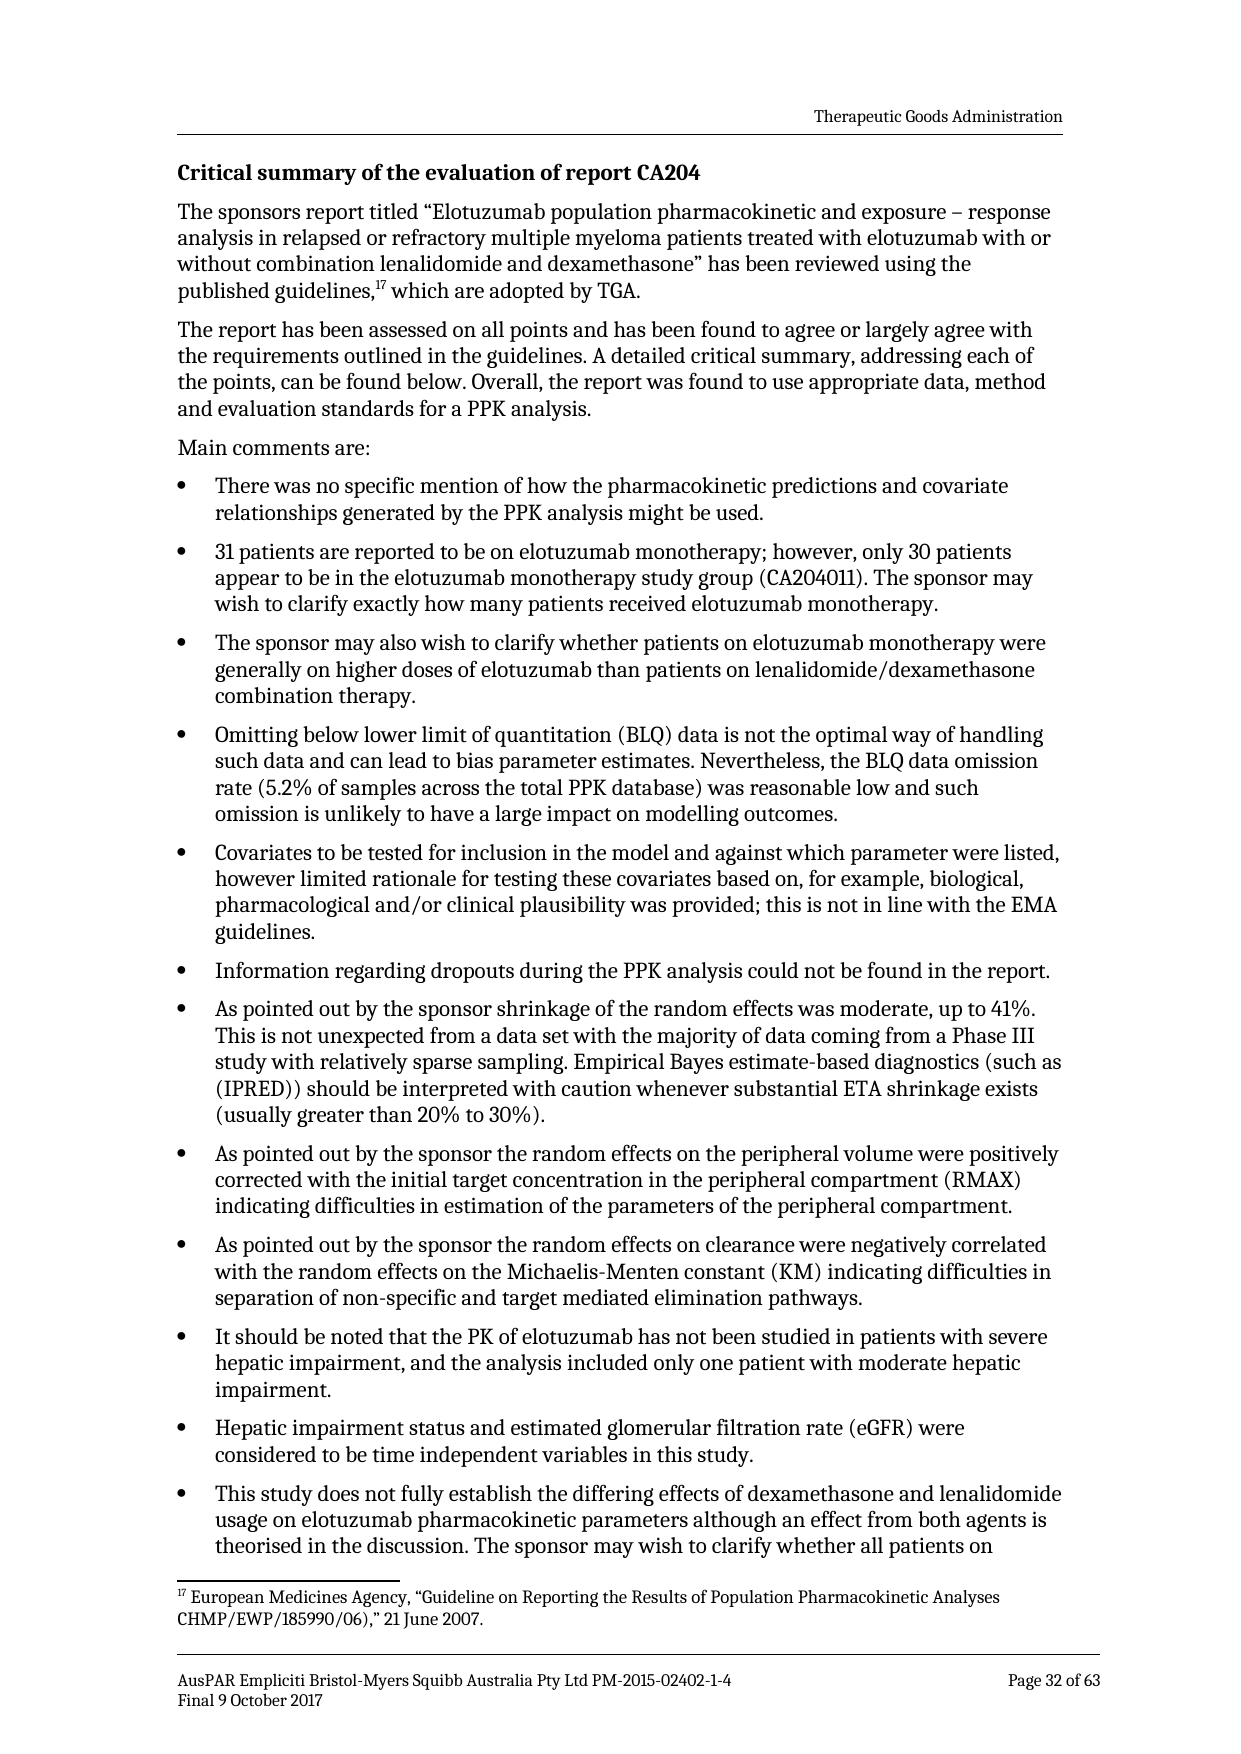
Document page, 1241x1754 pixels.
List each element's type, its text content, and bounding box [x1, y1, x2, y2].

list It should be noted that the PK of elotuzumab has not been studied in patients with severe hepatic impairment, and the analysis included only one patient with moderate hepatic impairment. [177, 1324, 1063, 1403]
list As pointed out by the sponsor the random effects on the peripheral volume were positively corrected with the initial target concentration in the peripheral compartment (RMAX) indicating difficulties in estimation of the parameters of the peripheral compartment. [177, 1141, 1063, 1219]
list 31 patients are reported to be on elotuzumab monotherapy; however, only 30 patients appear to be in the elotuzumab monotherapy study group (CA204011). The sponsor may wish to clarify exactly how many patients received elotuzumab monotherapy. [177, 538, 1063, 617]
list As pointed out by the sponsor the random effects on clearance were negatively correlated with the random effects on the Michaelis-Menten constant (KM) indicating difficulties in separation of non-specific and target mediated elimination pathways. [177, 1232, 1063, 1311]
text The sponsors report titled “Elotuzumab population pharmacokinetic and exposure – response analysis in relapsed or refractory multiple myeloma patients treated with elotuzumab with or without combination lenalidomide and dexamethasone” has been reviewed using the published guidelines, which are adopted by TGA. [177, 198, 1063, 304]
list As pointed out by the sponsor shrinkage of the random effects was moderate, up to 41%. This is not unexpected from a data set with the majority of data coming from a Phase III study with relatively sparse sampling. Empirical Bayes estimate-based diagnostics (such as (IPRED)) should be interpreted with caution whenever substantial ETA shrinkage exists (usually greater than 20% to 30%). [177, 996, 1063, 1128]
text Main comments are: [177, 434, 1063, 461]
list The sponsor may also wish to clarify whether patients on elotuzumab monotherapy were generally on higher doses of elotuzumab than patients on lenalidomide/dexamethasone combination therapy. [177, 630, 1063, 709]
list Hepatic impairment status and estimated glomerular filtration rate (eGFR) were considered to be time independent variables in this study. [177, 1415, 1063, 1468]
list Covariates to be tested for inclusion in the model and against which parameter were listed, however limited rationale for testing these covariates based on, for example, biological, pharmacological and/or clinical plausibility was provided; this is not in line with the EMA guidelines. [177, 839, 1063, 945]
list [177, 1480, 1063, 1559]
subtitle Critical summary of the evaluation of report CA204 [177, 160, 1063, 186]
list Information regarding dropouts during the PPK analysis could not be found in the report. [177, 957, 1063, 984]
list Omitting below lower limit of quantitation (BLQ) data is not the optimal way of handling such data and can lead to bias parameter estimates. Nevertheless, the BLQ data omission rate (5.2% of samples across the total PPK database) was reasonable low and such omission is unlikely to have a large impact on modelling outcomes. [177, 722, 1063, 827]
text The report has been assessed on all points and has been found to agree or largely agree with the requirements outlined in the guidelines. A detailed critical summary, addressing each of the points, can be found below. Overall, the report was found to use appropriate data, method and evaluation standards for a PPK analysis. [177, 316, 1063, 422]
list There was no specific mention of how the pharmacokinetic predictions and covariate relationships generated by the PPK analysis might be used. [177, 473, 1063, 526]
